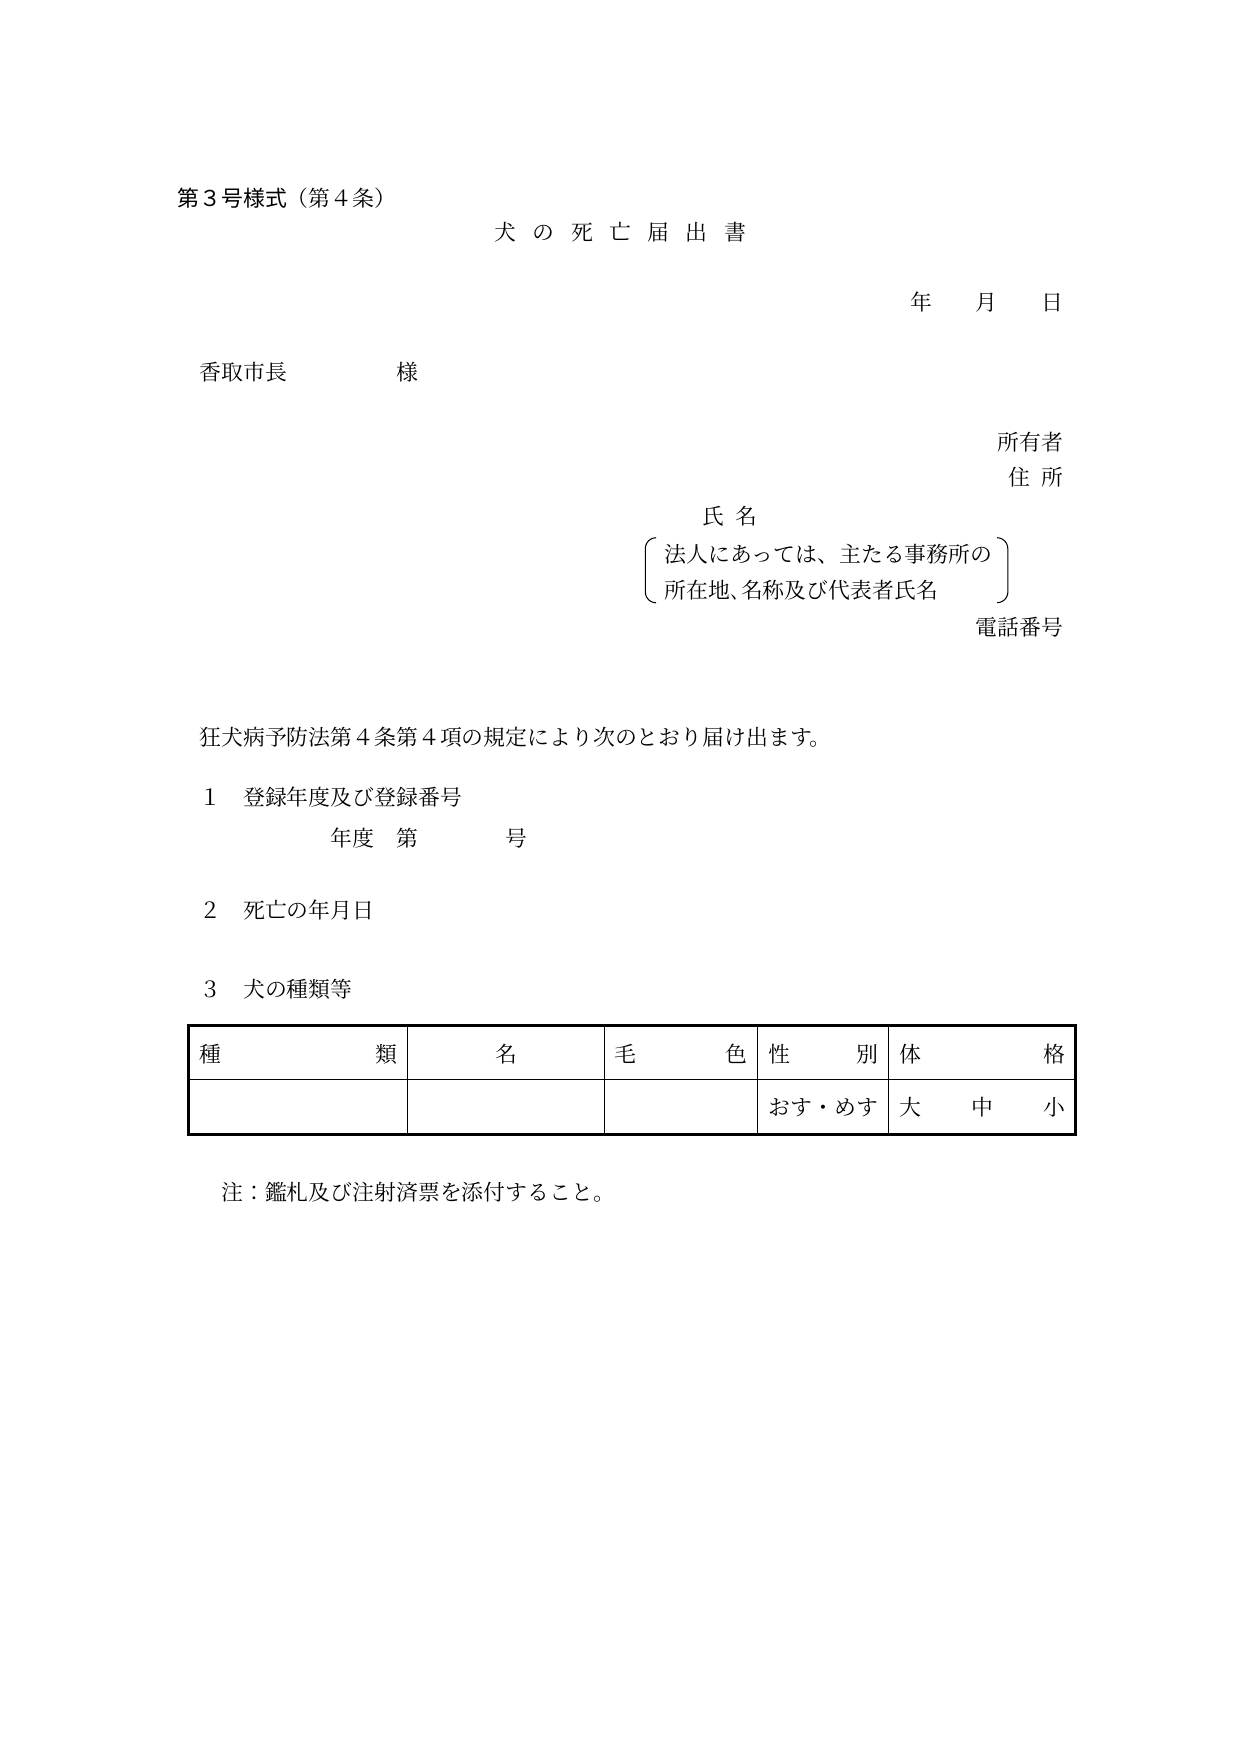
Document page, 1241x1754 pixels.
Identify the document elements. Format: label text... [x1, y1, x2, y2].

table_header 種類 [190, 1027, 407, 1078]
table_cell [408, 1080, 604, 1133]
table_cell おす・めす [758, 1080, 888, 1133]
text 香取市長 様 [177, 353, 1063, 388]
text 年度 第 号 [177, 819, 1063, 854]
text 氏名 印 [177, 498, 1063, 533]
table_header 名 [408, 1027, 604, 1078]
table_header 毛色 [605, 1027, 757, 1078]
text １ 登録年度及び登録番号 [177, 778, 1063, 813]
table_header [177, 538, 664, 609]
table_cell 大中小 [889, 1080, 1074, 1133]
text 年 月 日 [177, 284, 1063, 319]
text 住所 [177, 458, 1063, 493]
table_header 性別 [758, 1027, 888, 1078]
text 犬の死亡届出書 [177, 214, 1063, 249]
text ３ 犬の種類等 [177, 970, 1063, 1005]
text 所有者 [177, 423, 1063, 458]
table_header 法人にあっては、主たる事務所の 所在地､名称及び代表者氏名 [664, 538, 1048, 609]
table_cell [605, 1080, 757, 1133]
text 電話番号 [177, 609, 1063, 644]
text 注：鑑札及び注射済票を添付すること。 [177, 1174, 1063, 1209]
text 第３号様式（第４条） [177, 179, 1063, 214]
table_header 体格 [889, 1027, 1074, 1078]
table_cell [190, 1080, 407, 1133]
text ２ 死亡の年月日 [177, 892, 1063, 926]
text 狂犬病予防法第４条第４項の規定により次のとおり届け出ます。 [177, 718, 1063, 753]
